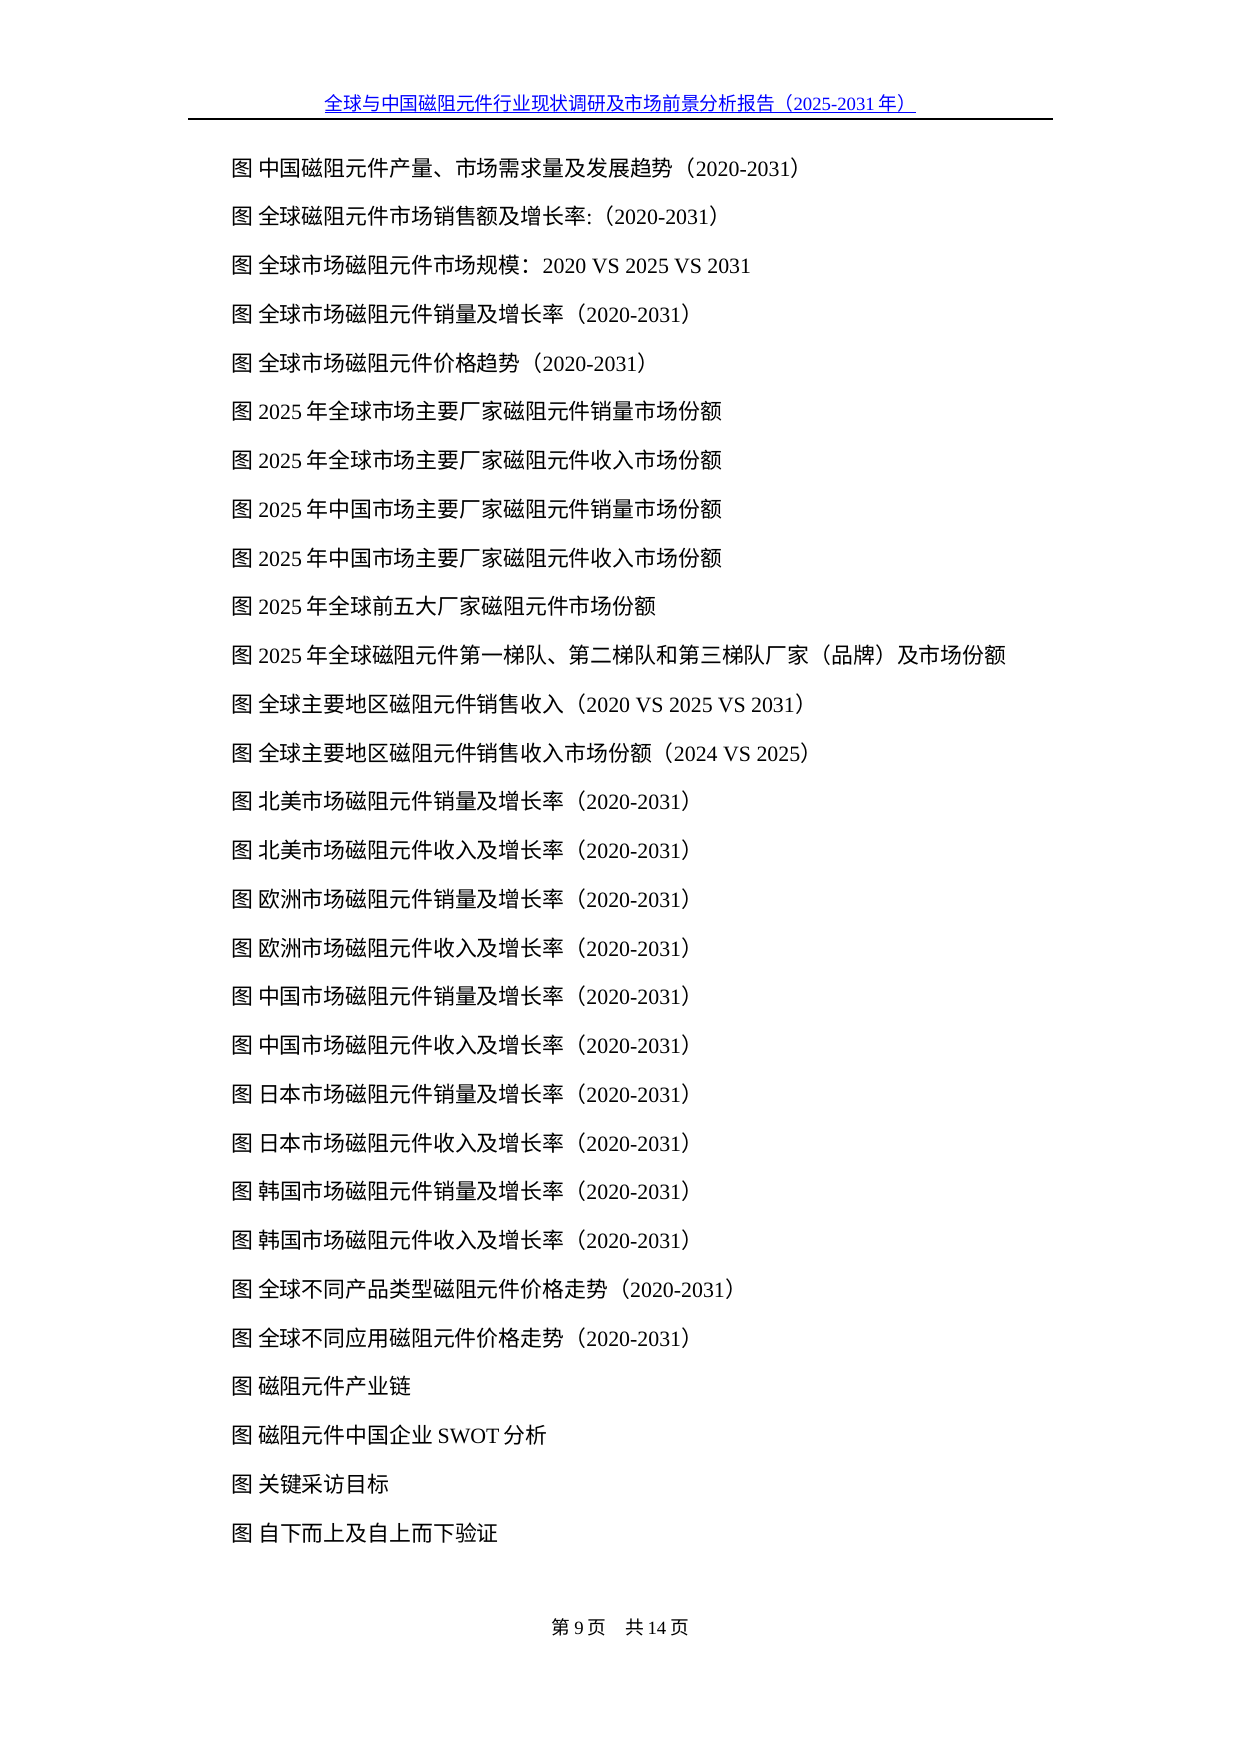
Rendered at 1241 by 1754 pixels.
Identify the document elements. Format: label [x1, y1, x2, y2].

text [187, 150, 1053, 1548]
